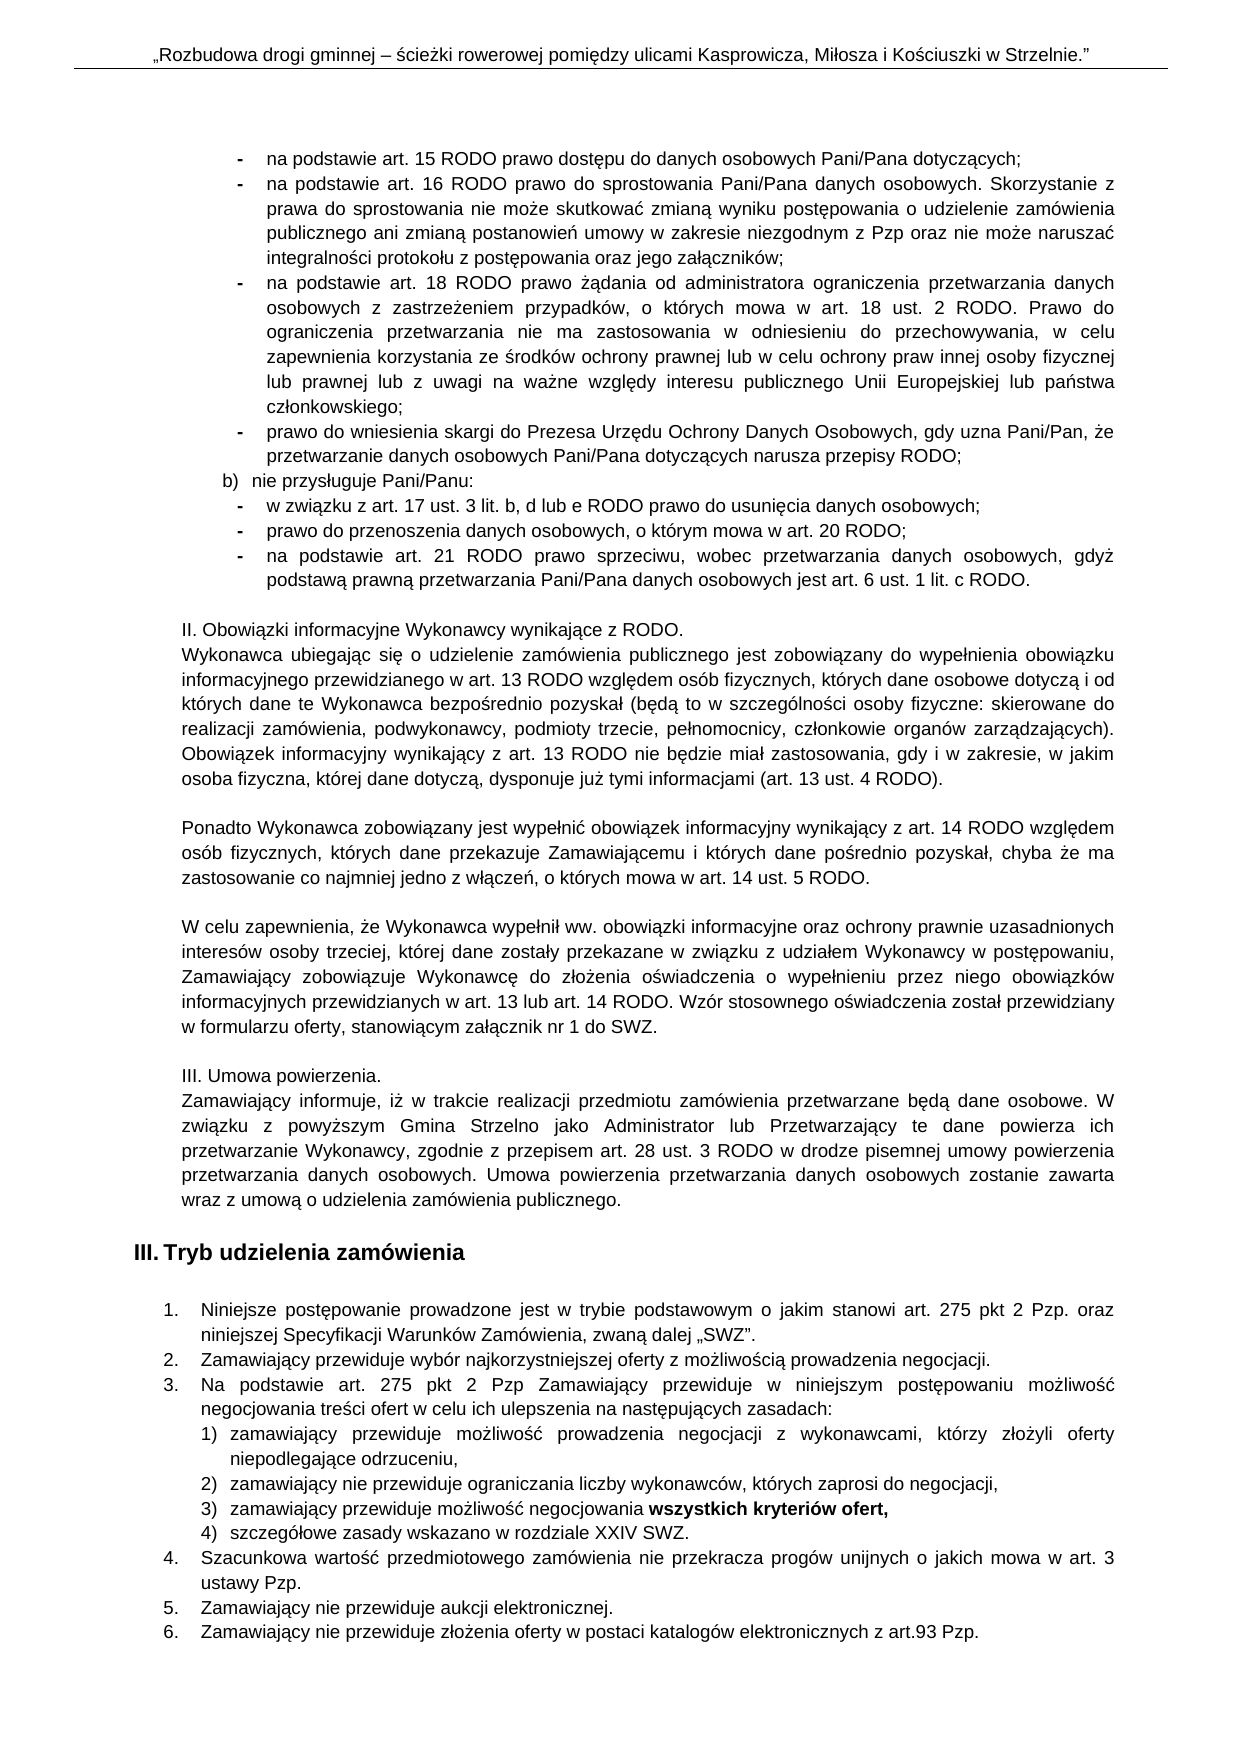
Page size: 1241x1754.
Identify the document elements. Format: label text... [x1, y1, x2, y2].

text Wykonawca ubiegając się o udzielenie zamówienia publicznego jest zobowiązany do wypełnienia obowiązku informacyjnego przewidzianego w art. 13 RODO względem osób fizycznych, których dane osobowe dotyczą i od których dane te Wykonawca bezpośrednio pozyskał (będą to w szczególności osoby fizyczne: skierowane do realizacji zamówienia, podwykonawcy, podmioty trzecie, pełnomocnicy, członkowie organów zarządzających). Obowiązek informacyjny wynikający z art. 13 RODO nie będzie miał zastosowania, gdy i w zakresie, w jakim osoba fizyczna, której dane dotyczą, dysponuje już tymi informacjami (art. 13 ust. 4 RODO). [181, 643, 1115, 789]
list prawo do wniesienia skargi do Prezesa Urzędu Ochrony Danych Osobowych, gdy uzna Pani/Pan, że przetwarzanie danych osobowych Pani/Pana dotyczących narusza przepisy RODO; [237, 420, 1115, 467]
text W celu zapewnienia, że Wykonawca wypełnił ww. obowiązki informacyjne oraz ochrony prawnie uzasadnionych interesów osoby trzeciej, której dane zostały przekazane w związku z udziałem Wykonawcy w postępowaniu, Zamawiający zobowiązuje Wykonawcę do złożenia oświadczenia o wypełnieniu przez niego obowiązków informacyjnych przewidzianych w art. 13 lub art. 14 RODO. Wzór stosownego oświadczenia został przewidziany w formularzu oferty, stanowiącym załącznik nr 1 do SWZ. [181, 916, 1115, 1037]
list nie przysługuje Pani/Panu: [222, 470, 1115, 492]
list Niniejsze postępowanie prowadzone jest w trybie podstawowym o jakim stanowi art. 275 pkt 2 Pzp. oraz niniejszej Specyfikacji Warunków Zamówienia, zwaną dalej „SWZ”. [163, 1299, 1115, 1345]
list na podstawie art. 15 RODO prawo dostępu do danych osobowych Pani/Pana dotyczących; [237, 148, 1115, 169]
list zamawiający przewiduje możliwość negocjowania wszystkich kryteriów ofert, [201, 1497, 1115, 1519]
list szczegółowe zasady wskazano w rozdziale XXIV SWZ. [201, 1522, 1115, 1544]
list prawo do przenoszenia danych osobowych, o którym mowa w art. 20 RODO; [237, 519, 1115, 541]
text III. Umowa powierzenia. [181, 1065, 1115, 1087]
list Zamawiający nie przewiduje złożenia oferty w postaci katalogów elektronicznych z art.93 Pzp. [163, 1621, 1115, 1643]
text Ponadto Wykonawca zobowiązany jest wypełnić obowiązek informacyjny wynikający z art. 14 RODO względem osób fizycznych, których dane przekazuje Zamawiającemu i których dane pośrednio pozyskał, chyba że ma zastosowanie co najmniej jedno z włączeń, o których mowa w art. 14 ust. 5 RODO. [181, 817, 1115, 888]
list na podstawie art. 16 RODO prawo do sprostowania Pani/Pana danych osobowych. Skorzystanie z prawa do sprostowania nie może skutkować zmianą wyniku postępowania o udzielenie zamówienia publicznego ani zmianą postanowień umowy w zakresie niezgodnym z Pzp oraz nie może naruszać integralności protokołu z postępowania oraz jego załączników; [237, 172, 1115, 268]
list na podstawie art. 21 RODO prawo sprzeciwu, wobec przetwarzania danych osobowych, gdyż podstawą prawną przetwarzania Pani/Pana danych osobowych jest art. 6 ust. 1 lit. c RODO. [237, 544, 1115, 591]
list Szacunkowa wartość przedmiotowego zamówienia nie przekracza progów unijnych o jakich mowa w art. 3 ustawy Pzp. [163, 1547, 1115, 1593]
list w związku z art. 17 ust. 3 lit. b, d lub e RODO prawo do usunięcia danych osobowych; [237, 495, 1115, 516]
text II. Obowiązki informacyjne Wykonawcy wynikające z RODO. [181, 619, 1115, 640]
list zamawiający przewiduje możliwość prowadzenia negocjacji z wykonawcami, którzy złożyli oferty niepodlegające odrzuceniu, [201, 1423, 1115, 1469]
text Zamawiający informuje, iż w trakcie realizacji przedmiotu zamówienia przetwarzane będą dane osobowe. W związku z powyższym Gmina Strzelno jako Administrator lub Przetwarzający te dane powierza ich przetwarzanie Wykonawcy, zgodnie z przepisem art. 28 ust. 3 RODO w drodze pisemnej umowy powierzenia przetwarzania danych osobowych. Umowa powierzenia przetwarzania danych osobowych zostanie zawarta wraz z umową o udzielenia zamówienia publicznego. [181, 1090, 1115, 1211]
list Zamawiający nie przewiduje aukcji elektronicznej. [163, 1596, 1115, 1618]
list zamawiający nie przewiduje ograniczania liczby wykonawców, których zaprosi do negocjacji, [201, 1472, 1115, 1494]
list na podstawie art. 18 RODO prawo żądania od administratora ograniczenia przetwarzania danych osobowych z zastrzeżeniem przypadków, o których mowa w art. 18 ust. 2 RODO. Prawo do ograniczenia przetwarzania nie ma zastosowania w odniesieniu do przechowywania, w celu zapewnienia korzystania ze środków ochrony prawnej lub w celu ochrony praw innej osoby fizycznej lub prawnej lub z uwagi na ważne względy interesu publicznego Unii Europejskiej lub państwa członkowskiego; [237, 272, 1115, 417]
list Tryb udzielenia zamówienia [133, 1238, 1115, 1265]
list Zamawiający przewiduje wybór najkorzystniejszej oferty z możliwością prowadzenia negocjacji. [163, 1348, 1115, 1370]
list Na podstawie art. 275 pkt 2 Pzp Zamawiający przewiduje w niniejszym postępowaniu możliwość negocjowania treści ofert w celu ich ulepszenia na następujących zasadach: [163, 1373, 1115, 1420]
